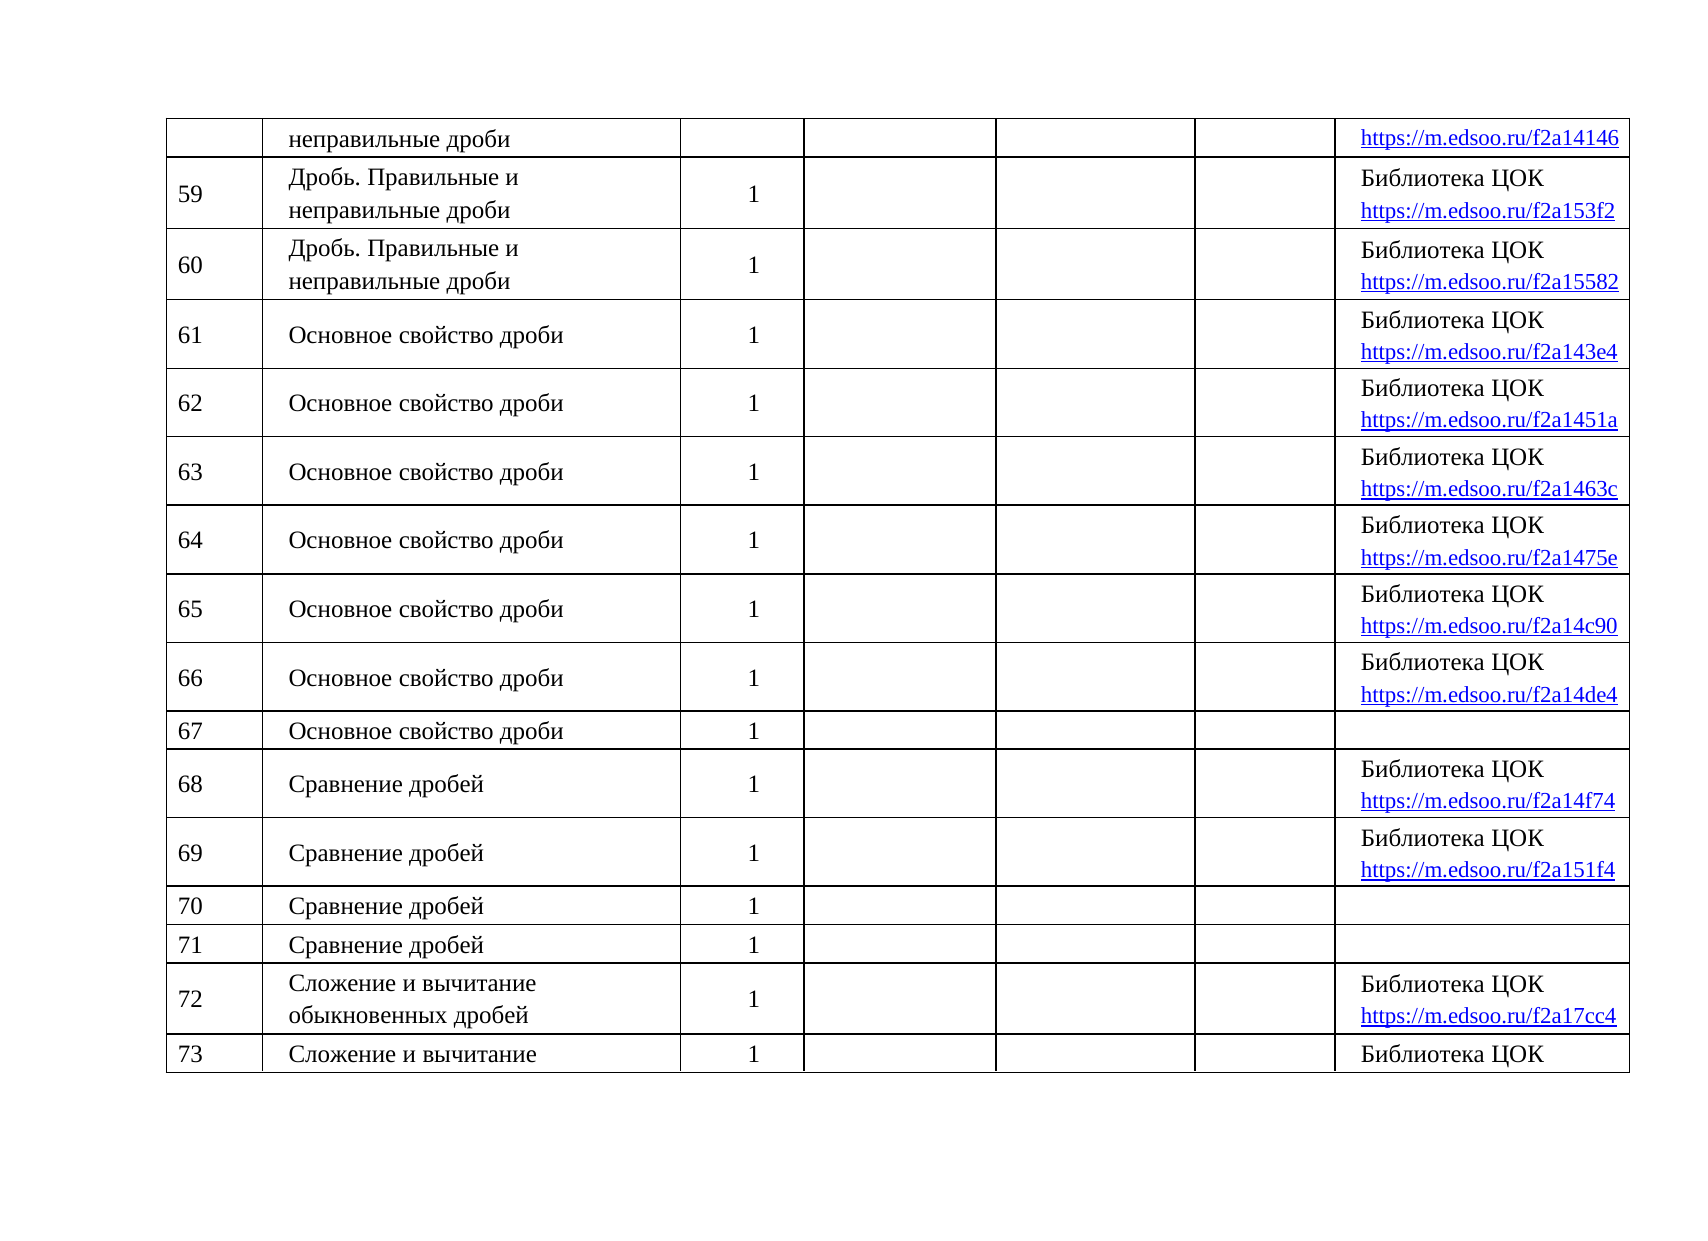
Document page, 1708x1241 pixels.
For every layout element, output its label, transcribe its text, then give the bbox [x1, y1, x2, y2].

table_cell [997, 369, 1194, 436]
table_cell [1196, 643, 1334, 710]
table_cell Основное свойство дроби [263, 506, 680, 573]
table_header [167, 119, 262, 156]
table_cell 65 [167, 575, 262, 642]
table_cell Библиотека ЦОК https://m.edsoo.ru/f2a15582 [1336, 229, 1629, 298]
table_cell [1196, 300, 1334, 367]
table_cell Основное свойство дроби [263, 643, 680, 710]
table_cell [997, 887, 1194, 923]
table_cell Библиотека ЦОК https://m.edsoo.ru/f2a14f74 [1336, 750, 1629, 817]
table_cell 68 [167, 750, 262, 817]
table_cell [997, 643, 1194, 710]
table_cell 1 [681, 712, 803, 748]
table_cell [997, 575, 1194, 642]
table_header неправильные дроби [263, 119, 680, 156]
table_cell 1 [681, 818, 803, 885]
table_cell 70 [167, 887, 262, 923]
table_cell 67 [167, 712, 262, 748]
table_cell [1336, 712, 1629, 748]
table_cell [997, 506, 1194, 573]
table_cell [805, 506, 995, 573]
table_cell [805, 887, 995, 923]
table_cell [997, 750, 1194, 817]
table_cell 71 [167, 925, 262, 962]
table_header [681, 119, 803, 156]
table_cell Сравнение дробей [263, 925, 680, 962]
table_cell [805, 158, 995, 227]
table_cell 1 [681, 643, 803, 710]
table_cell Библиотека ЦОК https://m.edsoo.ru/f2a14de4 [1336, 643, 1629, 710]
table_header [997, 119, 1194, 156]
table_cell Основное свойство дроби [263, 575, 680, 642]
table_cell [997, 158, 1194, 227]
table_cell Основное свойство дроби [263, 300, 680, 367]
table_cell [997, 925, 1194, 962]
table_cell Библиотека ЦОК https://m.edsoo.ru/f2a143e4 [1336, 300, 1629, 367]
table_cell 1 [681, 229, 803, 298]
table_cell 1 [681, 506, 803, 573]
table_cell 1 [681, 158, 803, 227]
table_cell [1196, 229, 1334, 298]
table_cell 73 [167, 1035, 262, 1071]
table_cell [1336, 887, 1629, 923]
table_cell [805, 925, 995, 962]
table_cell 62 [167, 369, 262, 436]
table_cell [1196, 369, 1334, 436]
table_cell [805, 437, 995, 504]
table_cell Сравнение дробей [263, 818, 680, 885]
table_cell [1196, 158, 1334, 227]
table_header [1196, 119, 1334, 156]
table_cell [1196, 1035, 1334, 1071]
table_cell [997, 1035, 1194, 1071]
table_cell [997, 437, 1194, 504]
table_cell Сравнение дробей [263, 887, 680, 923]
table_cell 1 [681, 887, 803, 923]
table_cell [1196, 712, 1334, 748]
table_cell [997, 964, 1194, 1033]
table_cell Библиотека ЦОК https://m.edsoo.ru/f2a1451a [1336, 369, 1629, 436]
table_cell [997, 229, 1194, 298]
table_cell 1 [681, 750, 803, 817]
table_cell [1336, 925, 1629, 962]
table_cell 61 [167, 300, 262, 367]
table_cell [263, 964, 680, 1033]
table_cell 1 [681, 925, 803, 962]
table_cell Библиотека ЦОК https://m.edsoo.ru/f2a14c90 [1336, 575, 1629, 642]
table_cell [805, 229, 995, 298]
table_cell [1196, 818, 1334, 885]
table_cell 63 [167, 437, 262, 504]
table_cell [1196, 575, 1334, 642]
table_cell Сравнение дробей [263, 750, 680, 817]
table_cell [805, 369, 995, 436]
table_cell Библиотека ЦОК https://m.edsoo.ru/f2a153f2 [1336, 158, 1629, 227]
table_cell [1196, 964, 1334, 1033]
table_cell [805, 712, 995, 748]
table_cell 1 [681, 964, 803, 1033]
table_cell [1196, 437, 1334, 504]
table_cell [997, 818, 1194, 885]
table_header [805, 119, 995, 156]
table_cell Библиотека ЦОК https://m.edsoo.ru/f2a1475e [1336, 506, 1629, 573]
table_cell [1196, 925, 1334, 962]
table_cell Основное свойство дроби [263, 712, 680, 748]
table_cell 72 [167, 964, 262, 1033]
table_cell Основное свойство дроби [263, 437, 680, 504]
table_cell 64 [167, 506, 262, 573]
table_cell [1196, 887, 1334, 923]
table_cell Библиотека ЦОК [1336, 1035, 1629, 1071]
table_header https://m.edsoo.ru/f2a14146 [1336, 119, 1629, 156]
table_cell [805, 750, 995, 817]
table_cell Дробь. Правильные и неправильные дроби [263, 158, 680, 227]
table_cell 59 [167, 158, 262, 227]
table_cell 66 [167, 643, 262, 710]
table_cell Библиотека ЦОК https://m.edsoo.ru/f2a151f4 [1336, 818, 1629, 885]
table_cell [805, 964, 995, 1033]
table_cell [805, 818, 995, 885]
table_cell [805, 643, 995, 710]
table_cell Библиотека ЦОК https://m.edsoo.ru/f2a1463c [1336, 437, 1629, 504]
table_cell [997, 712, 1194, 748]
table_cell Сложение и вычитание [263, 1035, 680, 1071]
table_cell [805, 300, 995, 367]
table_cell 1 [681, 300, 803, 367]
table_cell Основное свойство дроби [263, 369, 680, 436]
table_cell [805, 1035, 995, 1071]
table_cell [805, 575, 995, 642]
table_cell [1196, 506, 1334, 573]
table_cell 1 [681, 1035, 803, 1071]
table_cell 60 [167, 229, 262, 298]
table_cell 1 [681, 575, 803, 642]
table_cell [997, 300, 1194, 367]
table_cell Дробь. Правильные и неправильные дроби [263, 229, 680, 298]
table_cell 69 [167, 818, 262, 885]
table_cell Библиотека ЦОК https://m.edsoo.ru/f2a17cc4 [1336, 964, 1629, 1033]
table_cell [1196, 750, 1334, 817]
table_cell 1 [681, 437, 803, 504]
table_cell 1 [681, 369, 803, 436]
